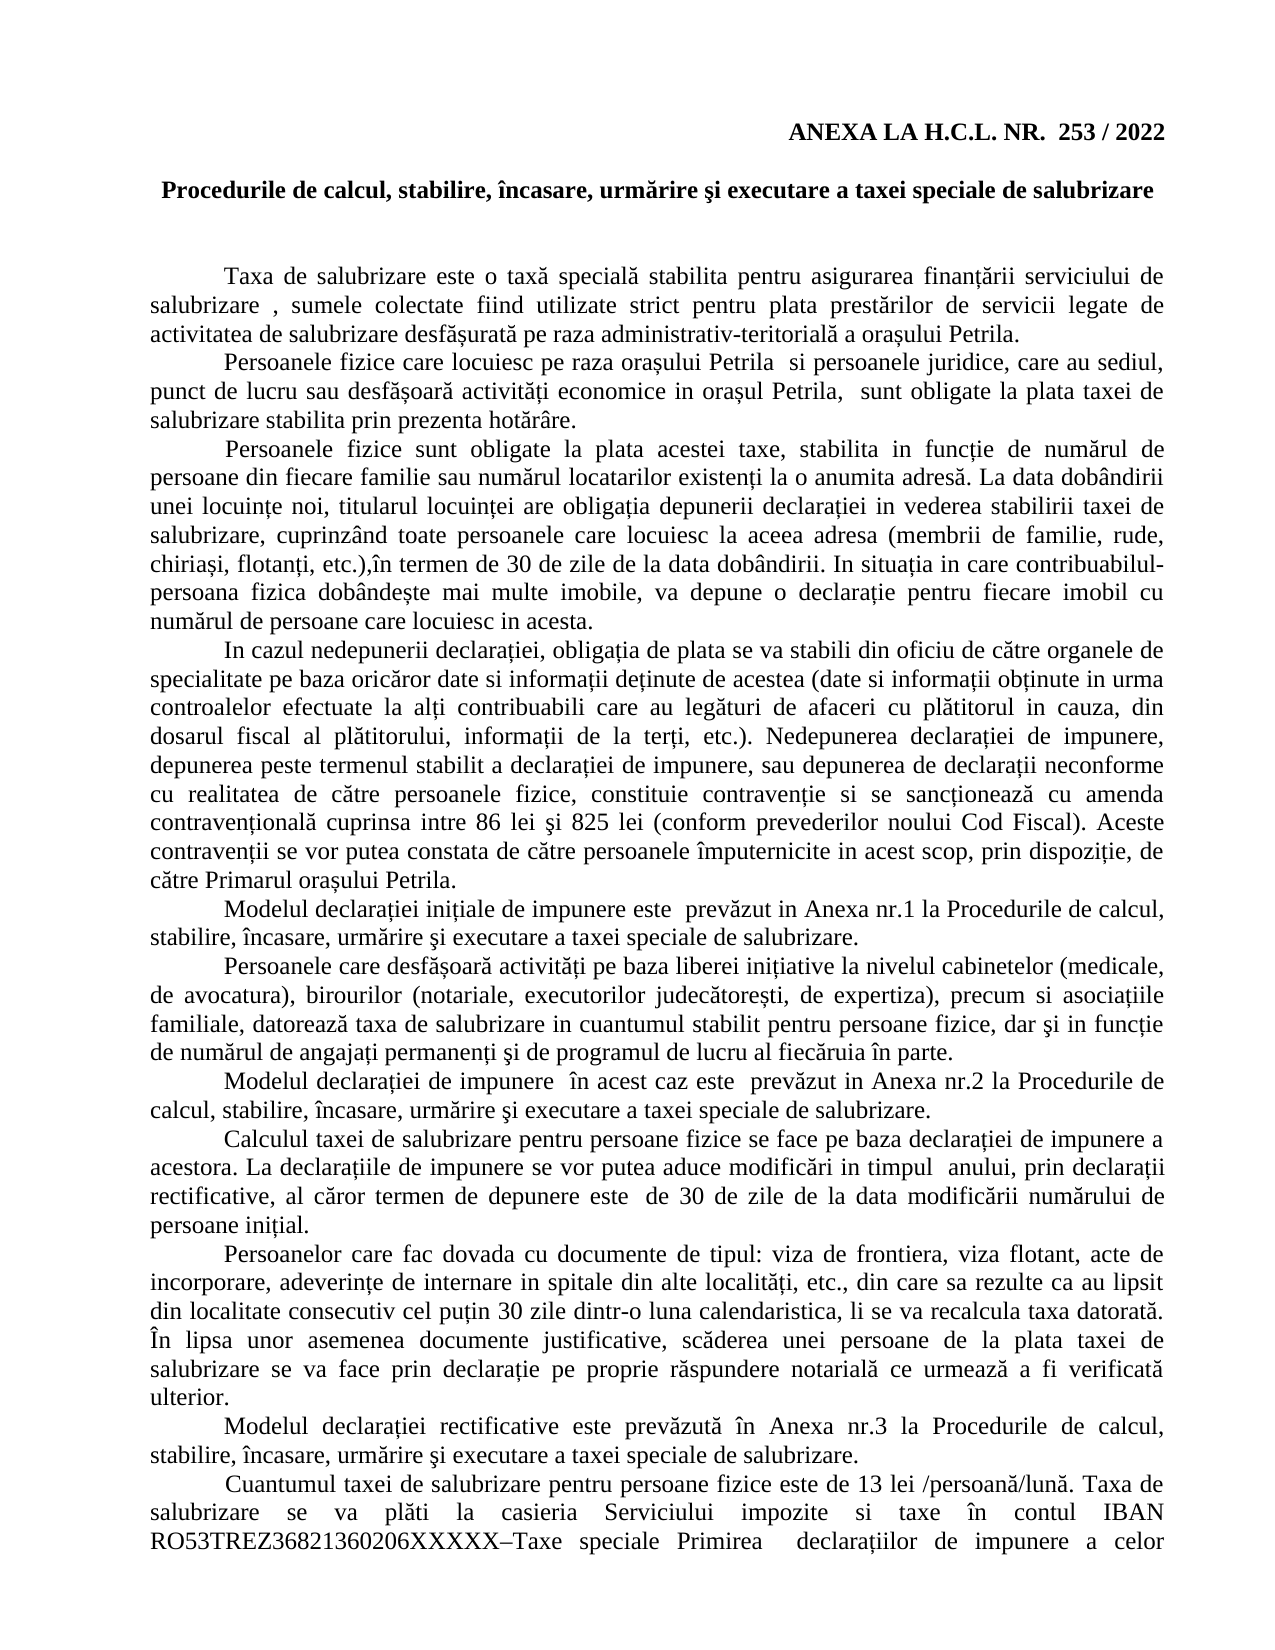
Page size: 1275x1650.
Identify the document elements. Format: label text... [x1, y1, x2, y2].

text Persoanele care desfășoară activități pe baza liberei inițiative la nivelul cabinetelor (medicale, de avocatura), birourilor (notariale, executorilor judecătorești, de expertiza), precum si asociațiile familiale, datorează taxa de salubrizare in cuantumul stabilit pentru persoane fizice, dar şi in funcție de numărul de angajați permanenți şi de programul de lucru al fiecăruia în parte. [150, 951, 1165, 1066]
text Modelul declarației rectificative este prevăzută în Anexa nr.3 la Procedurile de calcul, stabilire, încasare, urmărire şi executare a taxei speciale de salubrizare. [150, 1411, 1165, 1469]
text Modelul declarației de impunere în acest caz este prevăzut in Anexa nr.2 la Procedurile de calcul, stabilire, încasare, urmărire şi executare a taxei speciale de salubrizare. [150, 1066, 1165, 1124]
text ANEXA LA H.C.L. NR. 253 / 2022 [150, 117, 1165, 146]
text In cazul nedepunerii declarației, obligația de plata se va stabili din oficiu de către organele de specialitate pe baza oricăror date si informații deținute de acestea (date si informații obținute in urma controalelor efectuate la alți contribuabili care au legături de afaceri cu plătitorul in cauza, din dosarul fiscal al plătitorului, informații de la terți, etc.). Nedepunerea declarației de impunere, depunerea peste termenul stabilit a declarației de impunere, sau depunerea de declarații neconforme cu realitatea de către persoanele fizice, constituie contravenție si se sancționează cu amenda contravențională cuprinsa intre 86 lei şi 825 lei (conform prevederilor noului Cod Fiscal). Aceste contravenții se vor putea constata de către persoanele împuternicite in acest scop, prin dispoziție, de către Primarul orașului Petrila. [150, 635, 1165, 894]
text Calculul taxei de salubrizare pentru persoane fizice se face pe baza declarației de impunere a acestora. La declarațiile de impunere se vor putea aduce modificări in timpul anului, prin declarații rectificative, al căror termen de depunere este de 30 de zile de la data modificării numărului de persoane inițial. [150, 1124, 1165, 1239]
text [150, 1469, 1165, 1555]
text Persoanele fizice care locuiesc pe raza orașului Petrila si persoanele juridice, care au sediul, punct de lucru sau desfășoară activități economice in orașul Petrila, sunt obligate la plata taxei de salubrizare stabilita prin prezenta hotărâre. [150, 347, 1165, 434]
text Taxa de salubrizare este o taxă specială stabilita pentru asigurarea finanțării serviciului de salubrizare , sumele colectate fiind utilizate strict pentru plata prestărilor de servicii legate de activitatea de salubrizare desfășurată pe raza administrativ-teritorială a orașului Petrila. [150, 261, 1165, 347]
text Procedurile de calcul, stabilire, încasare, urmărire şi executare a taxei speciale de salubrizare [150, 175, 1165, 204]
text Modelul declarației inițiale de impunere este prevăzut in Anexa nr.1 la Procedurile de calcul, stabilire, încasare, urmărire şi executare a taxei speciale de salubrizare. [150, 894, 1165, 951]
text Persoanele fizice sunt obligate la plata acestei taxe, stabilita in funcție de numărul de persoane din fiecare familie sau numărul locatarilor existenți la o anumita adresă. La data dobândirii unei locuințe noi, titularul locuinței are obligația depunerii declarației in vederea stabilirii taxei de salubrizare, cuprinzând toate persoanele care locuiesc la aceea adresa (membrii de familie, rude, chiriași, flotanți, etc.),în termen de 30 de zile de la data dobândirii. In situația in care contribuabilul- persoana fizica dobândește mai multe imobile, va depune o declarație pentru fiecare imobil cu numărul de persoane care locuiesc in acesta. [150, 434, 1165, 635]
text Persoanelor care fac dovada cu documente de tipul: viza de frontiera, viza flotant, acte de incorporare, adeverințe de internare in spitale din alte localități, etc., din care sa rezulte ca au lipsit din localitate consecutiv cel puțin 30 zile dintr-o luna calendaristica, li se va recalcula taxa datorată. În lipsa unor asemenea documente justificative, scăderea unei persoane de la plata taxei de salubrizare se va face prin declarație pe proprie răspundere notarială ce urmează a fi verificată ulterior. [150, 1239, 1165, 1411]
